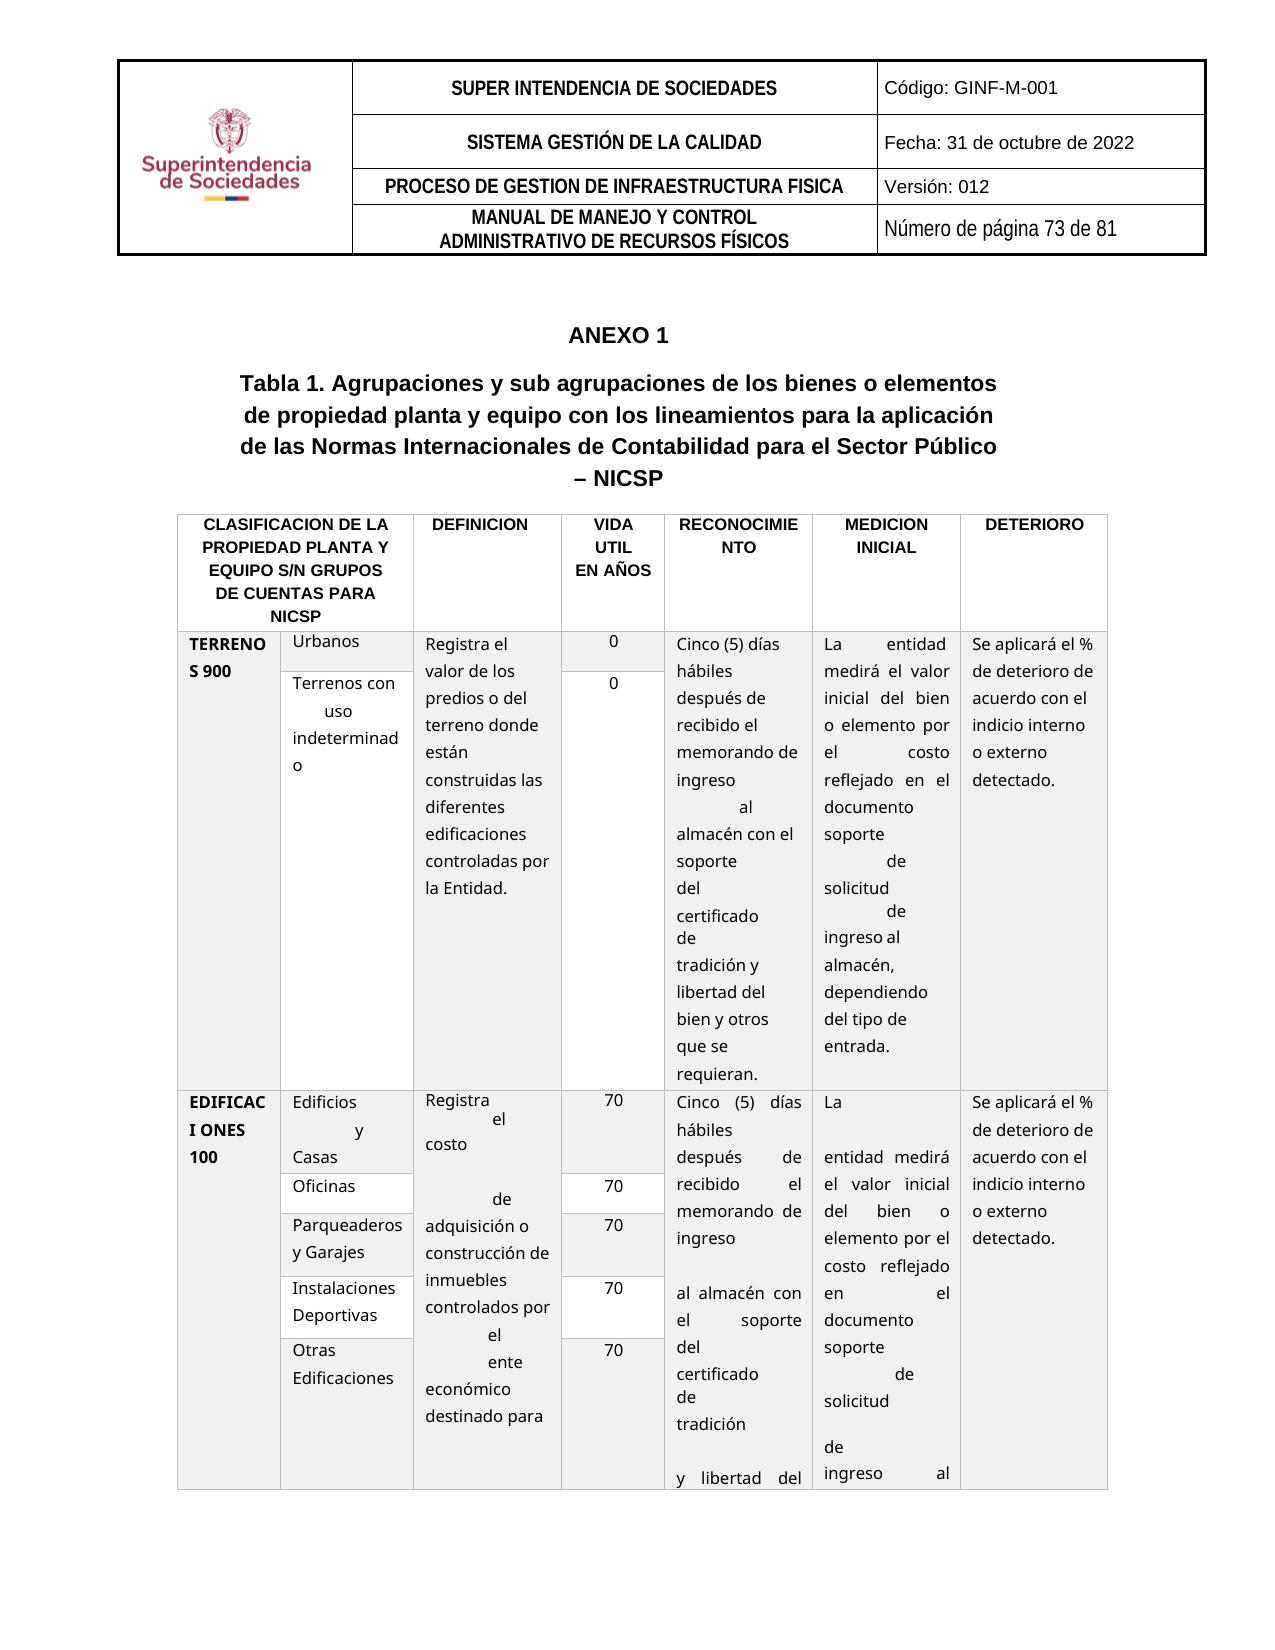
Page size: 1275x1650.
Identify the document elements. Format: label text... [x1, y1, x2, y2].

table_header DEFINICION [414, 515, 561, 631]
table_cell Parqueaderos y Garajes [281, 1214, 413, 1276]
table_cell 0 [562, 672, 664, 1090]
table_cell Oficinas [281, 1174, 413, 1213]
table_cell Cinco (5) días hábiles después de recibido el memorando de ingreso al almacén con el soporte del certificado de tradición y libertad del bien y otros que se requieran. [665, 1091, 812, 1489]
text Tabla 1. Agrupaciones y sub agrupaciones de los bienes o elementos de propiedad planta y equipo con los lineamientos para la aplicación de las Normas Internacionales de Contabilidad para el Sector Público – NICSP [239, 370, 997, 491]
table_cell Terrenos con uso indeterminado [281, 672, 413, 1090]
picture [132, 98, 326, 210]
table_cell 70 [562, 1214, 664, 1276]
table_header VIDA UTIL EN AÑOS [562, 515, 664, 631]
table_cell Edificios y Casas [281, 1091, 413, 1173]
table_cell 70 [562, 1339, 664, 1489]
table_cell Se aplicará el % de deterioro de acuerdo con el indicio interno o externo detectado. [961, 632, 1107, 1090]
table_header CLASIFICACION DE LA PROPIEDAD PLANTA Y EQUIPO S/N GRUPOS DE CUENTAS PARA NICSP [178, 515, 413, 631]
table_cell Instalaciones Deportivas [281, 1277, 413, 1338]
table_cell Urbanos [281, 632, 413, 671]
table_header RECONOCIMIE NTO [665, 515, 812, 631]
table_cell EDIFICACI ONES 100 [178, 1091, 280, 1489]
table_cell 70 [562, 1277, 664, 1338]
text ANEXO 1 [239, 322, 997, 349]
table_cell Otras Edificaciones [281, 1339, 413, 1489]
table_cell Se aplicará el % de deterioro de acuerdo con el indicio interno o externo detectado. [961, 1091, 1107, 1489]
table_cell Registra el valor de los predios o del terreno donde están construidas las diferentes edificaciones controladas por la Entidad. [414, 632, 561, 1090]
table_cell 70 [562, 1091, 664, 1173]
table_cell Cinco (5) días hábiles después de recibido el memorando de ingreso al almacén con el soporte del certificado de tradición y libertad del bien y otros que se requieran. [665, 632, 812, 1090]
table_header DETERIORO [961, 515, 1107, 631]
table_cell 70 [562, 1174, 664, 1213]
table_header MEDICION INICIAL [813, 515, 960, 631]
table_cell Registra el costo de adquisición o construcción de inmuebles controlados por el ente económico destinado para el desarrollo del objeto social. [414, 1091, 561, 1489]
table_cell 0 [562, 632, 664, 671]
table_cell TERRENOS 900 [178, 632, 280, 1090]
